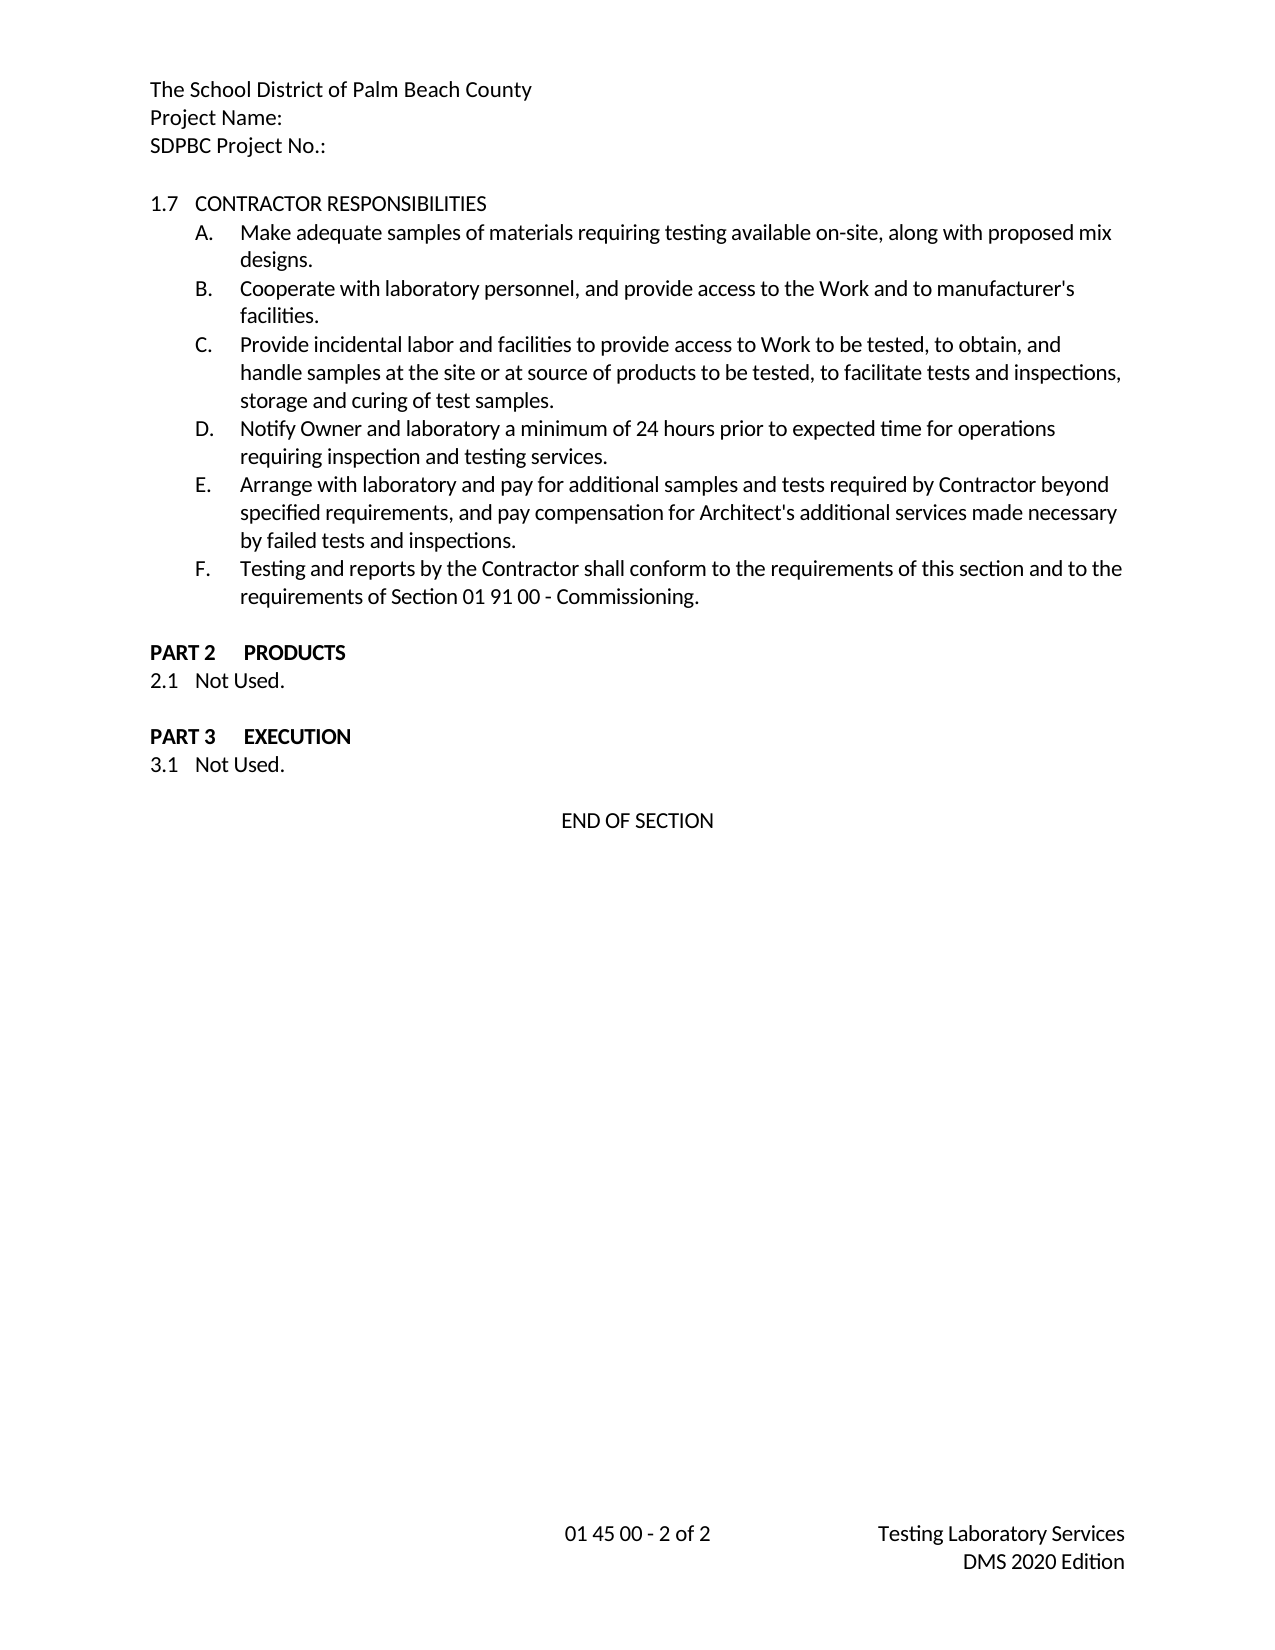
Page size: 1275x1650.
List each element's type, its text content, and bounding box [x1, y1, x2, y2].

list Testing and reports by the Contractor shall conform to the requirements of this section and to the requirements of Section 01 91 00 - Commissioning. [195, 554, 1125, 610]
list Arrange with laboratory and pay for additional samples and tests required by Contractor beyond specified requirements, and pay compensation for Architect's additional services made necessary by failed tests and inspections. [195, 470, 1125, 554]
text END OF SECTION [150, 806, 1125, 834]
list Make adequate samples of materials requiring testing available on-site, along with proposed mix designs. [195, 218, 1125, 274]
list Provide incidental labor and facilities to provide access to Work to be tested, to obtain, and handle samples at the site or at source of products to be tested, to facilitate tests and inspections, storage and curing of test samples. [195, 330, 1125, 414]
list Not Used. [150, 666, 1125, 694]
text PART 2 PRODUCTS [150, 638, 1125, 666]
list CONTRACTOR RESPONSIBILITIES [150, 189, 1125, 218]
text PART 3 EXECUTION [150, 722, 1125, 750]
list Notify Owner and laboratory a minimum of 24 hours prior to expected time for operations requiring inspection and testing services. [195, 414, 1125, 470]
list Not Used. [150, 750, 1125, 778]
list Cooperate with laboratory personnel, and provide access to the Work and to manufacturer's facilities. [195, 274, 1125, 330]
